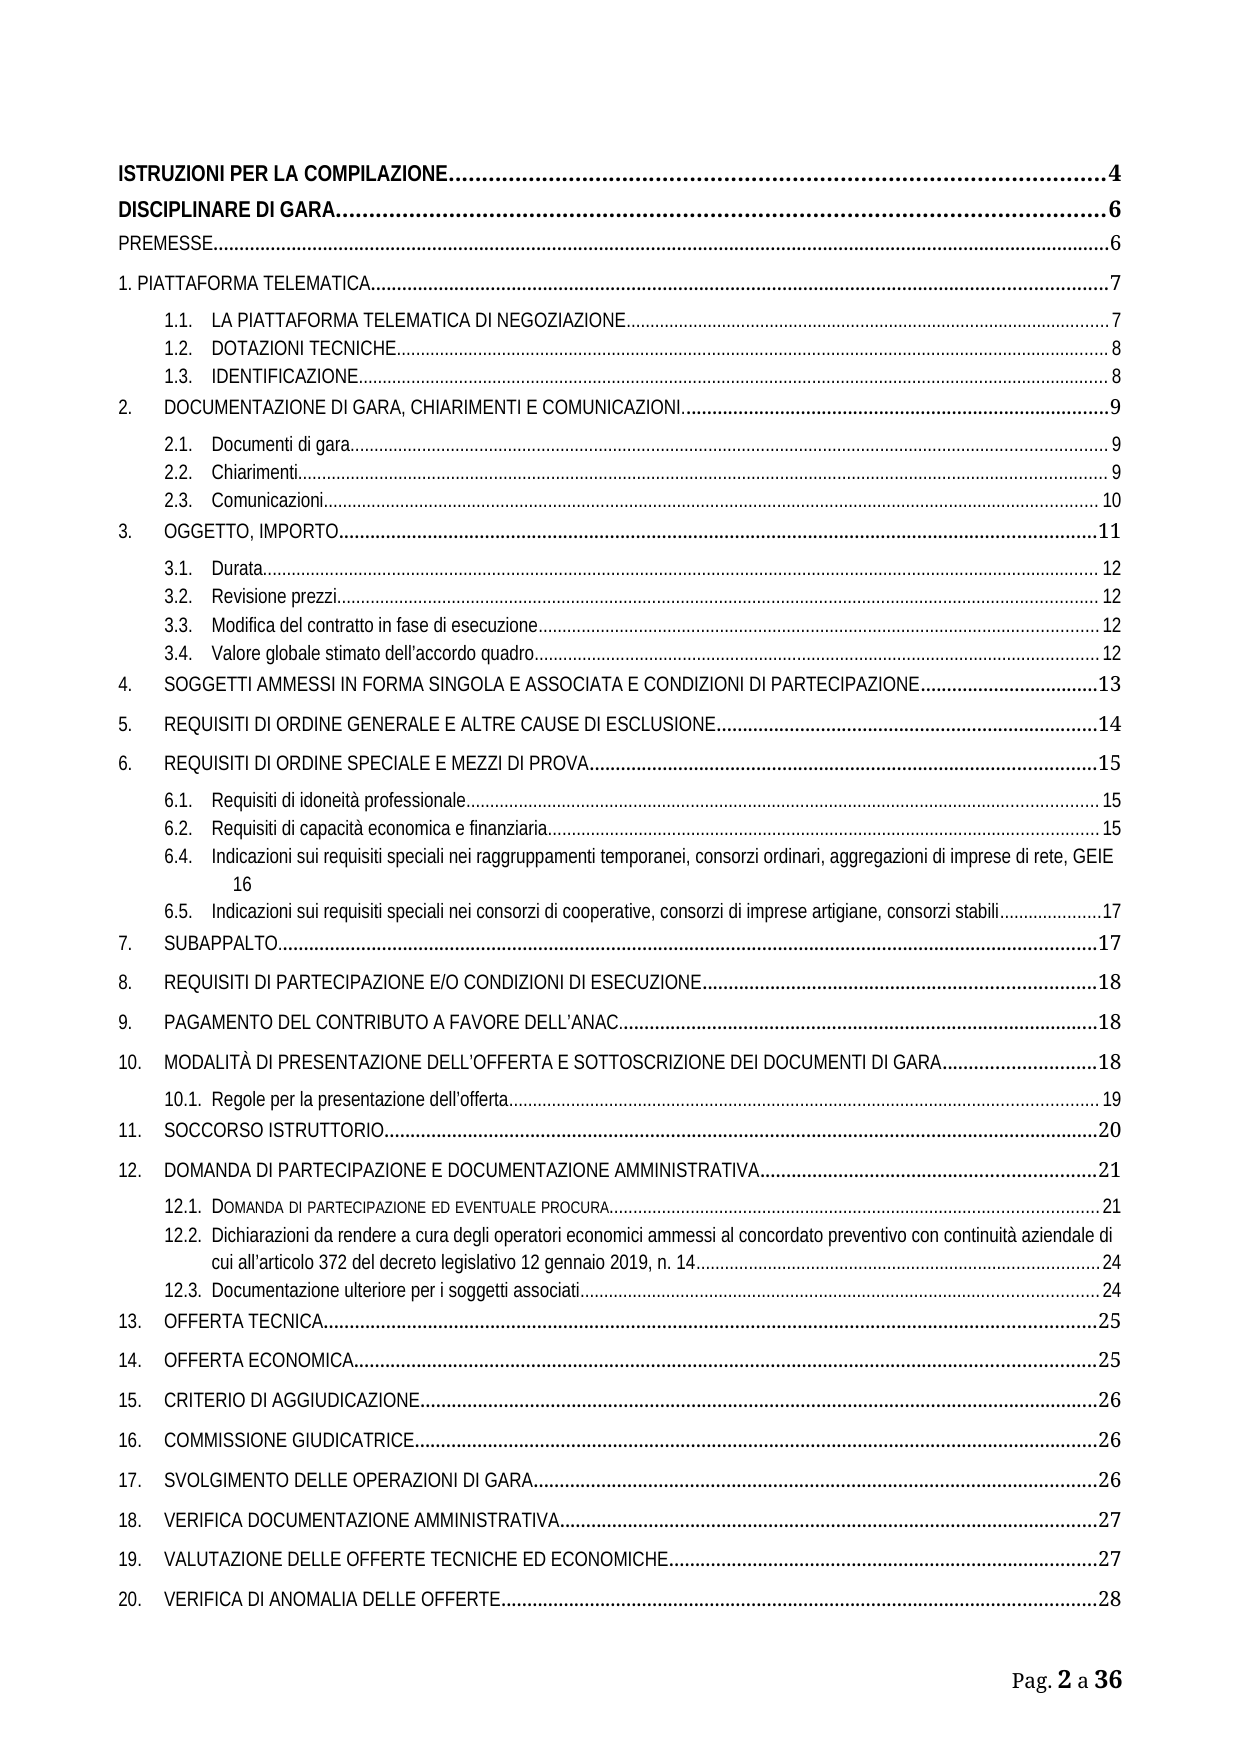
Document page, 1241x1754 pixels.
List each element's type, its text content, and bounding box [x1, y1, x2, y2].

text 3.3. Modifica del contratto in fase di esecuzione 12 [164, 613, 1122, 637]
text 20. VERIFICA DI ANOMALIA DELLE OFFERTE 28 [118, 1584, 1122, 1613]
text 15. CRITERIO DI AGGIUDICAZIONE 26 [118, 1385, 1122, 1414]
text 9. PAGAMENTO DEL CONTRIBUTO A FAVORE DELL’ANAC. 18 [118, 1007, 1122, 1036]
text 18. VERIFICA DOCUMENTAZIONE AMMINISTRATIVA 27 [118, 1505, 1122, 1533]
text 13. OFFERTA TECNICA 25 [118, 1306, 1122, 1334]
text 17. SVOLGIMENTO DELLE OPERAZIONI DI GARA 26 [118, 1465, 1122, 1493]
text 3.1. Durata 12 [164, 556, 1122, 580]
text 16. COMMISSIONE GIUDICATRICE 26 [118, 1425, 1122, 1453]
text 5. REQUISITI DI ORDINE GENERALE E ALTRE CAUSE DI ESCLUSIONE 14 [118, 709, 1122, 737]
text DISCIPLINARE DI GARA 6 [118, 192, 1122, 224]
text 3.4. Valore globale stimato dell’accordo quadro 12 [164, 641, 1122, 665]
text 1.1. LA PIATTAFORMA TELEMATICA DI NEGOZIAZIONE 7 [164, 308, 1122, 332]
text 1.3. IDENTIFICAZIONE 8 [164, 364, 1122, 388]
text 6.2. Requisiti di capacità economica e finanziaria 15 [164, 816, 1122, 840]
text 3.2. Revisione prezzi 12 [164, 584, 1122, 608]
text 12. DOMANDA DI PARTECIPAZIONE E DOCUMENTAZIONE AMMINISTRATIVA 21 [118, 1155, 1122, 1183]
text 6. REQUISITI DI ORDINE SPECIALE E MEZZI DI PROVA 15 [118, 748, 1122, 777]
text PREMESSE 6 [118, 228, 1122, 257]
text 2.2. Chiarimenti 9 [164, 460, 1122, 484]
text 7. SUBAPPALTO. 17 [118, 928, 1122, 956]
text ISTRUZIONI PER LA COMPILAZIONE 4 [118, 157, 1122, 188]
text 1.2. DOTAZIONI TECNICHE 8 [164, 336, 1122, 360]
text 6.1. Requisiti di idoneità professionale 15 [164, 788, 1122, 812]
text 12.2. Dichiarazioni da rendere a cura degli operatori economici ammessi al concordato preventivo con continuità aziendale di cui all’articolo 372 del decreto legislativo 12 gennaio 2019, n. 14 24 [164, 1223, 1122, 1274]
text 12.1. Domanda di partecipazione ed eventuale procura 21 [164, 1194, 1122, 1218]
text 6.4. Indicazioni sui requisiti speciali nei raggruppamenti temporanei, consorzi ordinari, aggregazioni di imprese di rete, GEIE 16 [164, 844, 1122, 896]
text 3. OGGETTO, IMPORTO 11 [118, 517, 1122, 545]
text 2.1. Documenti di gara 9 [164, 432, 1122, 456]
text 10.1. Regole per la presentazione dell’offerta 19 [164, 1087, 1122, 1111]
text 19. VALUTAZIONE DELLE OFFERTE TECNICHE ED ECONOMICHE 27 [118, 1544, 1122, 1573]
text 12.3. Documentazione ulteriore per i soggetti associati 24 [164, 1278, 1122, 1302]
text 10. MODALITÀ DI PRESENTAZIONE DELL’OFFERTA E SOTTOSCRIZIONE DEI DOCUMENTI DI GARA 18 [118, 1047, 1122, 1075]
text 4. SOGGETTI AMMESSI IN FORMA SINGOLA E ASSOCIATA E CONDIZIONI DI PARTECIPAZIONE 13 [118, 669, 1122, 697]
text 2.3. Comunicazioni 10 [164, 488, 1122, 512]
text 2. DOCUMENTAZIONE DI GARA, CHIARIMENTI E COMUNICAZIONI. 9 [118, 392, 1122, 421]
text 8. REQUISITI DI PARTECIPAZIONE E/O CONDIZIONI DI ESECUZIONE 18 [118, 967, 1122, 996]
text 6.5. Indicazioni sui requisiti speciali nei consorzi di cooperative, consorzi di imprese artigiane, consorzi stabili 17 [164, 899, 1122, 923]
text 11. SOCCORSO ISTRUTTORIO 20 [118, 1115, 1122, 1143]
text 14. OFFERTA ECONOMICA 25 [118, 1346, 1122, 1374]
text 1. PIATTAFORMA TELEMATICA 7 [118, 268, 1122, 297]
